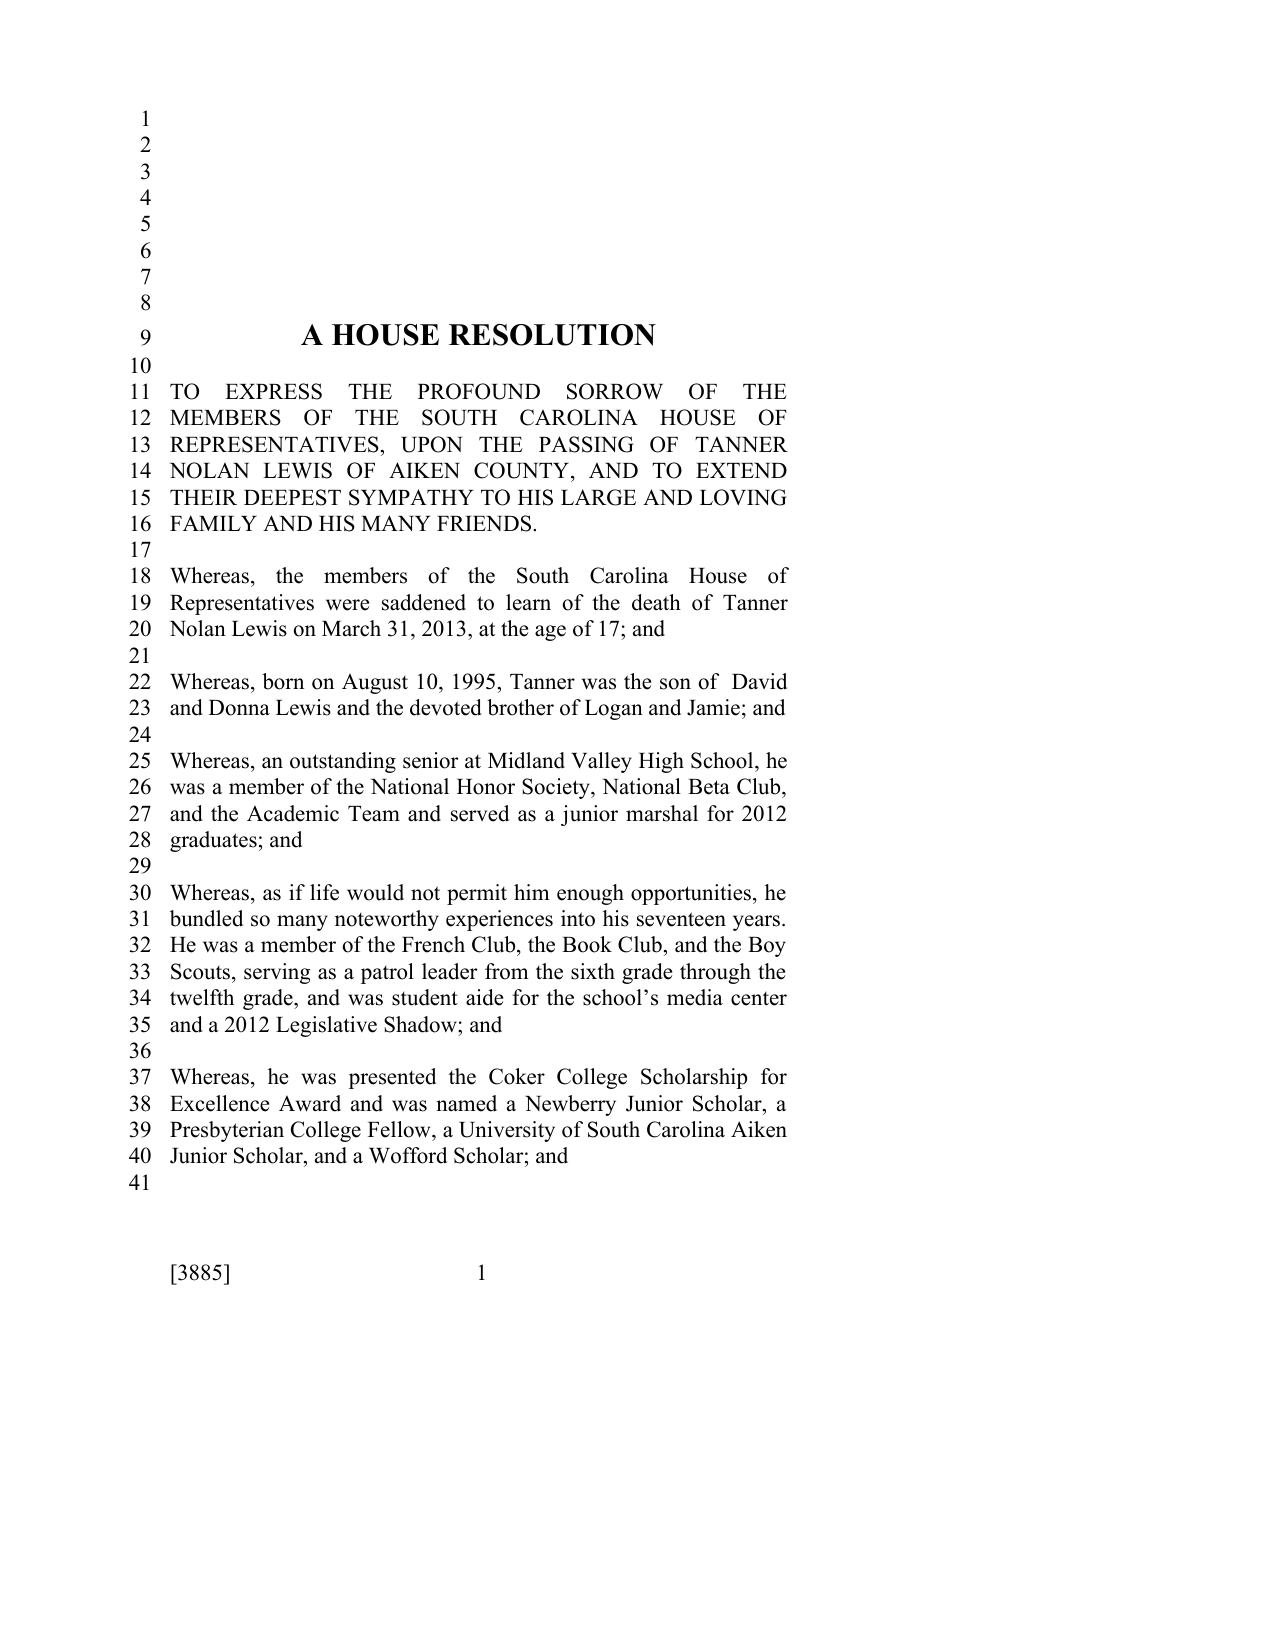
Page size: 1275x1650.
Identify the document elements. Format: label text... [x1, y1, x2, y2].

text Whereas, as if life would not permit him enough opportunities, he bundled so many noteworthy experiences into his seventeen years. He was a member of the French Club, the Book Club, and the Boy Scouts, serving as a patrol leader from the sixth grade through the twelfth grade, and was student aide for the school’s media center and a 2012 Legislative Shadow; and [169, 879, 787, 1037]
text TO EXPRESS THE PROFOUND SORROW OF THE MEMBERS OF THE SOUTH CAROLINA HOUSE OF REPRESENTATIVES, UPON THE PASSING OF TANNER NOLAN LEWIS OF AIKEN COUNTY, AND TO EXTEND THEIR DEEPEST SYMPATHY TO HIS LARGE AND LOVING FAMILY AND HIS MANY FRIENDS. [169, 378, 787, 536]
text Whereas, he was presented the Coker College Scholarship for Excellence Award and was named a Newberry Junior Scholar, a Presbyterian College Fellow, a University of South Carolina Aiken Junior Scholar, and a Wofford Scholar; and [169, 1063, 787, 1169]
text Whereas, an outstanding senior at Midland Valley High School, he was a member of the National Honor Society, National Beta Club, and the Academic Team and served as a junior marshal for 2012 graduates; and [169, 747, 787, 852]
text Whereas, born on August 10, 1995, Tanner was the son of David and Donna Lewis and the devoted brother of Logan and Jamie; and [169, 668, 787, 721]
text A HOUSE RESOLUTION [169, 316, 787, 352]
text Whereas, the members of the South Carolina House of Representatives were saddened to learn of the death of Tanner Nolan Lewis on March 31, 2013, at the age of 17; and [169, 563, 787, 642]
